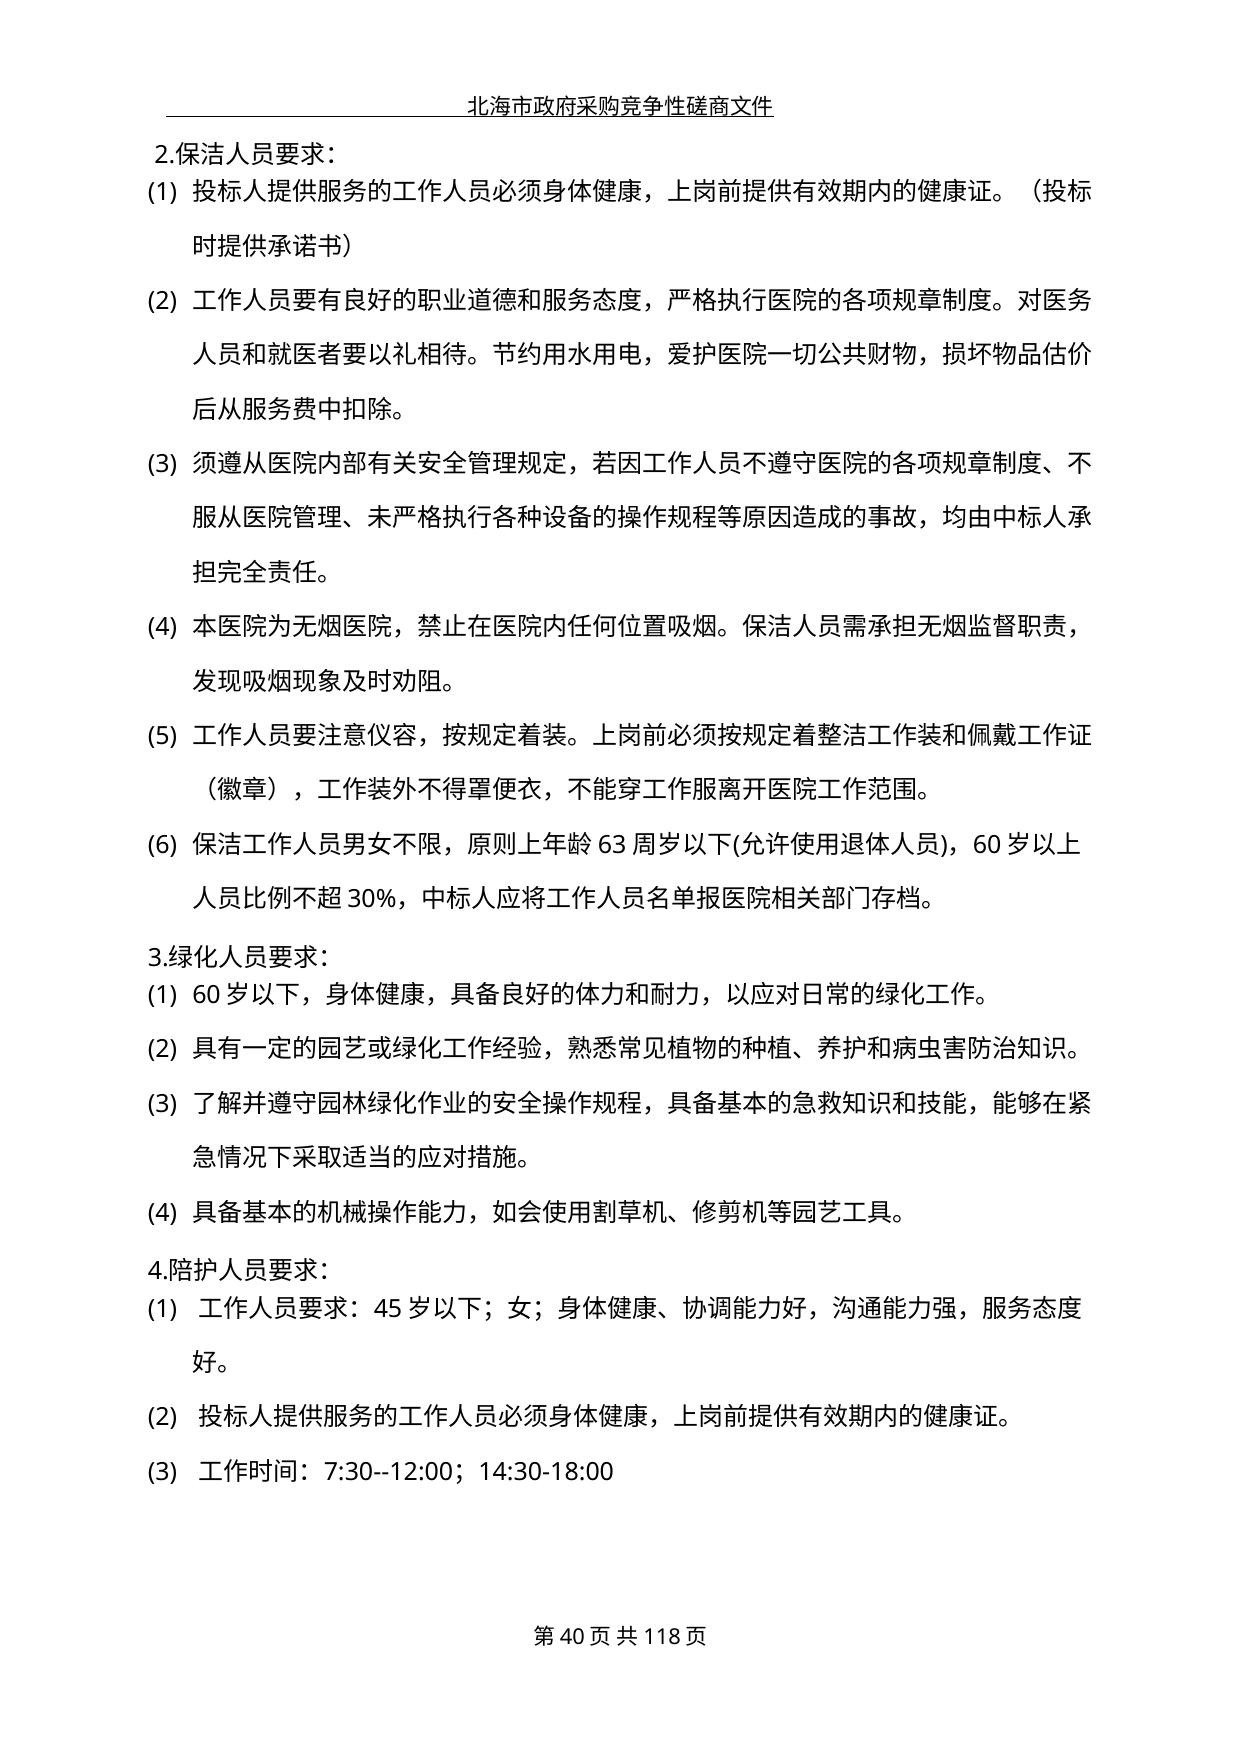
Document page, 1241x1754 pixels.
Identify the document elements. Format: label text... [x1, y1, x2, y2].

list 工作人员要注意仪容，按规定着装。上岗前必须按规定着整洁工作装和佩戴工作证（徽章），工作装外不得罩便衣，不能穿工作服离开医院工作范围。 [148, 715, 1092, 806]
list 60岁以下，身体健康，具备良好的体力和耐力，以应对日常的绿化工作。 [148, 974, 1092, 1011]
list 投标人提供服务的工作人员必须身体健康，上岗前提供有效期内的健康证。（投标时提供承诺书） [148, 172, 1092, 262]
list 具备基本的机械操作能力，如会使用割草机、修剪机等园艺工具。 [148, 1192, 1092, 1228]
list 本医院为无烟医院，禁止在医院内任何位置吸烟。保洁人员需承担无烟监督职责，发现吸烟现象及时劝阻。 [148, 607, 1092, 697]
list 工作人员要有良好的职业道德和服务态度，严格执行医院的各项规章制度。对医务人员和就医者要以礼相待。节约用水用电，爱护医院一切公共财物，损坏物品估价后从服务费中扣除。 [148, 280, 1092, 425]
list 保洁工作人员男女不限，原则上年龄 63 周岁以下(允许使用退体人员)，60岁以上人员比例不超30%，中标人应将工作人员名单报医院相关部门存档。 [148, 824, 1092, 915]
list 投标人提供服务的工作人员必须身体健康，上岗前提供有效期内的健康证。 [148, 1397, 1092, 1433]
list 工作时间：7:30--12:00；14:30-18:00 [148, 1451, 1092, 1487]
text 2.保洁人员要求： [148, 130, 1092, 172]
list 须遵从医院内部有关安全管理规定，若因工作人员不遵守医院的各项规章制度、不服从医院管理、未严格执行各种设备的操作规程等原因造成的事故，均由中标人承担完全责任。 [148, 443, 1092, 588]
list 了解并遵守园林绿化作业的安全操作规程，具备基本的急救知识和技能，能够在紧急情况下采取适当的应对措施。 [148, 1083, 1092, 1174]
list 工作人员要求：45岁以下；女；身体健康、协调能力好，沟通能力强，服务态度好。 [148, 1288, 1092, 1379]
list 具有一定的园艺或绿化工作经验，熟悉常见植物的种植、养护和病虫害防治知识。 [148, 1029, 1092, 1065]
text 4.陪护人员要求： [148, 1246, 1092, 1288]
text 3.绿化人员要求： [148, 933, 1092, 974]
